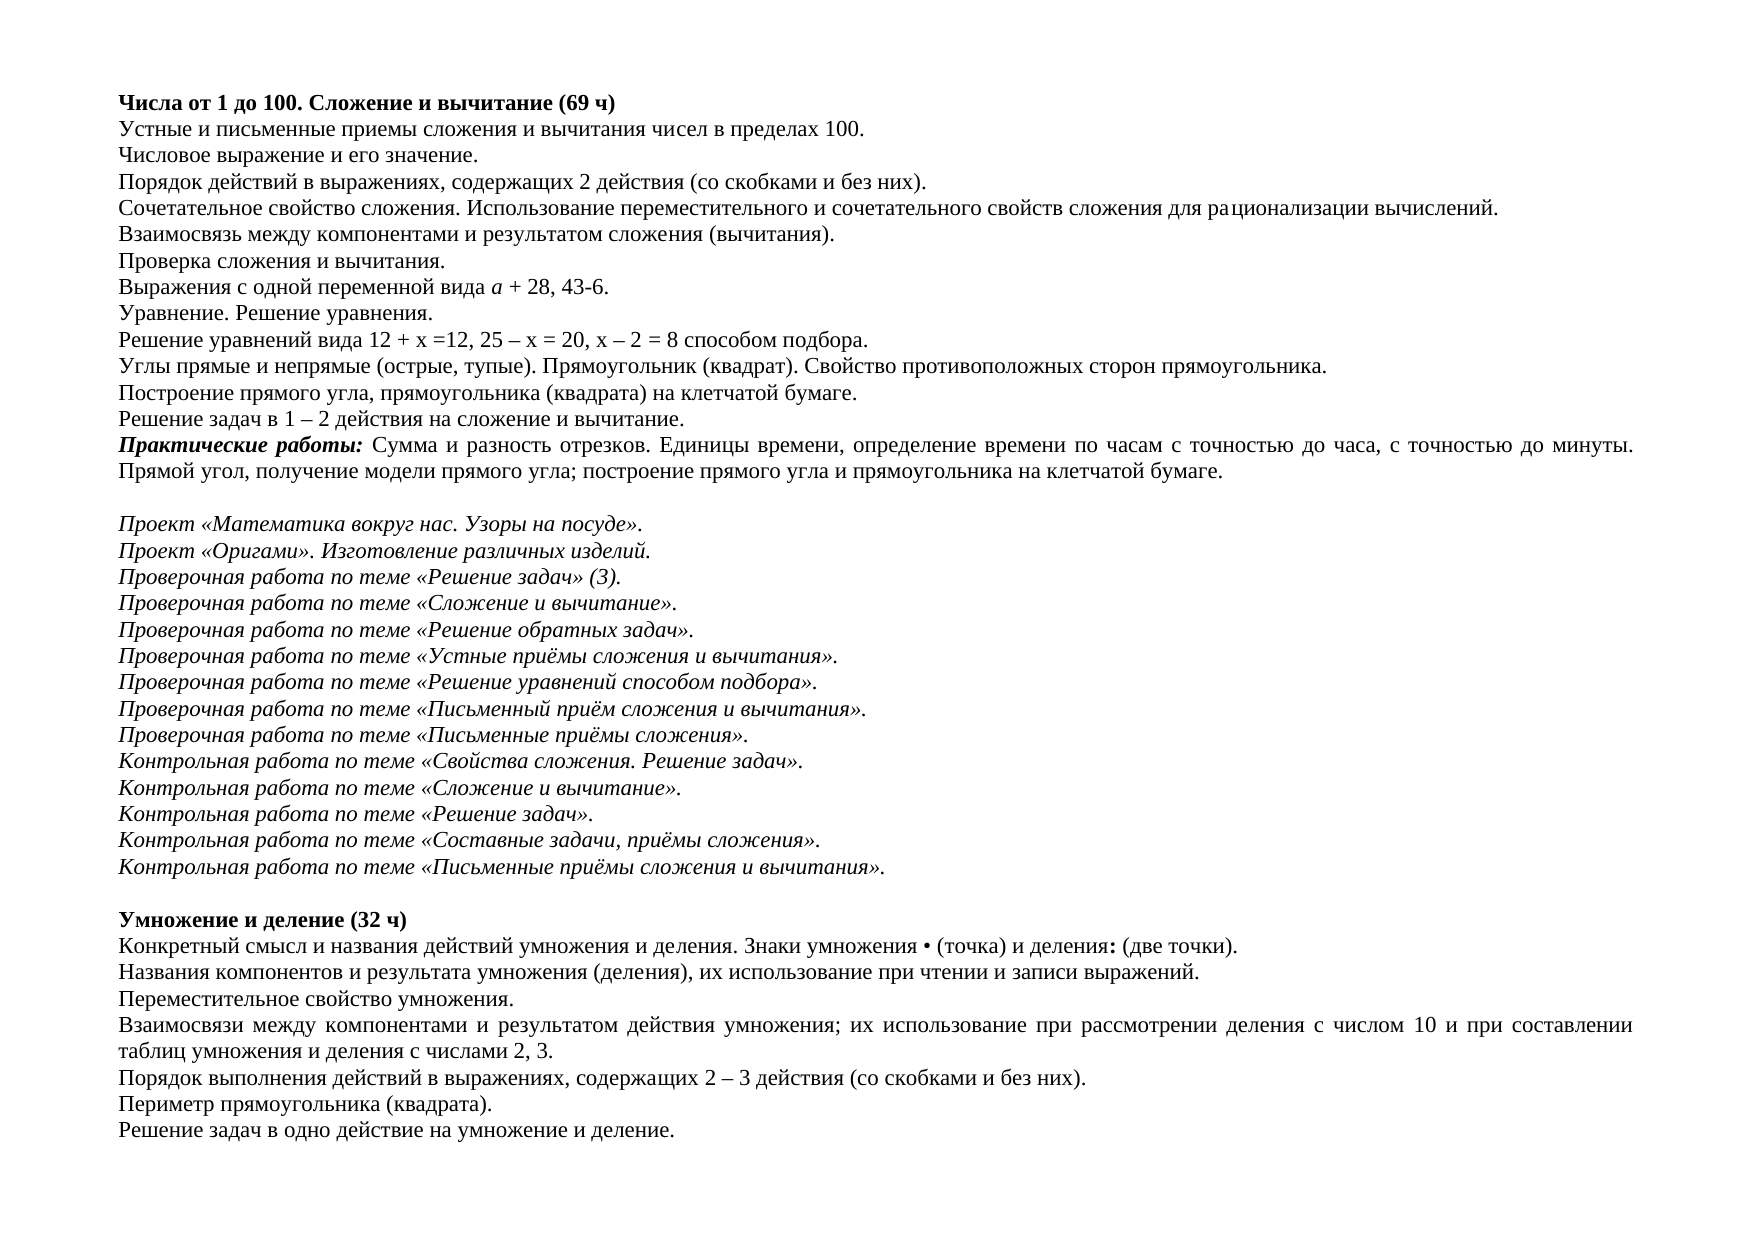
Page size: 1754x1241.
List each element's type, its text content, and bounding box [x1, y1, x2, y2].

text Проверочная работа по теме «Решение обратных задач». [118, 616, 1636, 642]
text Названия компонентов и результата умножения (деления), их использование при чтении и записи выражений. [118, 958, 1636, 985]
text Выражения с одной переменной вида а + 28, 43-6. [118, 273, 1636, 299]
text Периметр прямоугольника (квадрата). [118, 1090, 1636, 1116]
text Построение прямого угла, прямоугольника (квадрата) на клетчатой бумаге. [118, 378, 1636, 405]
text Проверка сложения и вычитания. [118, 247, 1636, 273]
text Устные и письменные приемы сложения и вычитания чисел в пределах 100. [118, 115, 1636, 141]
text Проверочная работа по теме «Устные приёмы сложения и вычитания». [118, 642, 1636, 668]
text Решение задач в одно действие на умножение и деление. [118, 1116, 1636, 1143]
text Уравнение. Решение уравнения. [118, 299, 1636, 326]
text Проверочная работа по теме «Решение уравнений способом подбора». [118, 668, 1636, 695]
text Умножение и деление (32 ч) [118, 906, 1636, 932]
text Углы прямые и непрямые (острые, тупые). Прямоугольник (квадрат). Свойство противоположных сторон прямоугольника. [118, 352, 1636, 378]
text Проверочная работа по теме «Сложение и вычитание». [118, 589, 1636, 616]
text Взаимосвязи между компонентами и результатом действия умножения; их использование при рассмотрении деления с числом 10 и при составлении таблиц умножения и деления с числами 2, 3. [118, 1011, 1636, 1064]
text Проект «Оригами». Изготовление различных изделий. [118, 537, 1636, 563]
text Контрольная работа по теме «Сложение и вычитание». [118, 774, 1636, 800]
text Решение задач в 1 – 2 действия на сложение и вычитание. [118, 405, 1636, 431]
text Проверочная работа по теме «Письменный приём сложения и вычитания». [118, 695, 1636, 721]
text Проверочная работа по теме «Решение задач» (3). [118, 563, 1636, 589]
text Конкретный смысл и названия действий умножения и деления. Знаки умножения • (точка) и деления: (две точки). [118, 932, 1636, 958]
text Решение уравнений вида 12 + х =12, 25 – х = 20, х – 2 = 8 способом подбора. [118, 326, 1636, 352]
text Порядок действий в выражениях, содержащих 2 действия (со скобками и без них). [118, 168, 1636, 194]
text Практические работы: Сумма и разность отрезков. Единицы времени, определение времени по часам с точностью до часа, с точностью до минуты. Прямой угол, получение модели прямого угла; построение прямого угла и прямоугольника на клетчатой бумаге. [118, 431, 1636, 484]
text Контрольная работа по теме «Составные задачи, приёмы сложения». [118, 827, 1636, 853]
text Сочетательное свойство сложения. Использование переместительного и сочетательного свойств сложения для рационализации вычислений. [118, 194, 1636, 220]
text Контрольная работа по теме «Свойства сложения. Решение задач». [118, 747, 1636, 774]
text Контрольная работа по теме «Письменные приёмы сложения и вычитания». [118, 853, 1636, 879]
text Переместительное свойство умножения. [118, 985, 1636, 1011]
text Порядок выполнения действий в выражениях, содержащих 2 – 3 действия (со скобками и без них). [118, 1064, 1636, 1090]
text Контрольная работа по теме «Решение задач». [118, 800, 1636, 827]
text Числа от 1 до 100. Сложение и вычитание (69 ч) [118, 89, 1636, 115]
text Взаимосвязь между компонентами и результатом сложения (вычитания). [118, 220, 1636, 247]
text Проект «Математика вокруг нас. Узоры на посуде». [118, 510, 1636, 537]
text Проверочная работа по теме «Письменные приёмы сложения». [118, 721, 1636, 747]
text Числовое выражение и его значение. [118, 141, 1636, 168]
